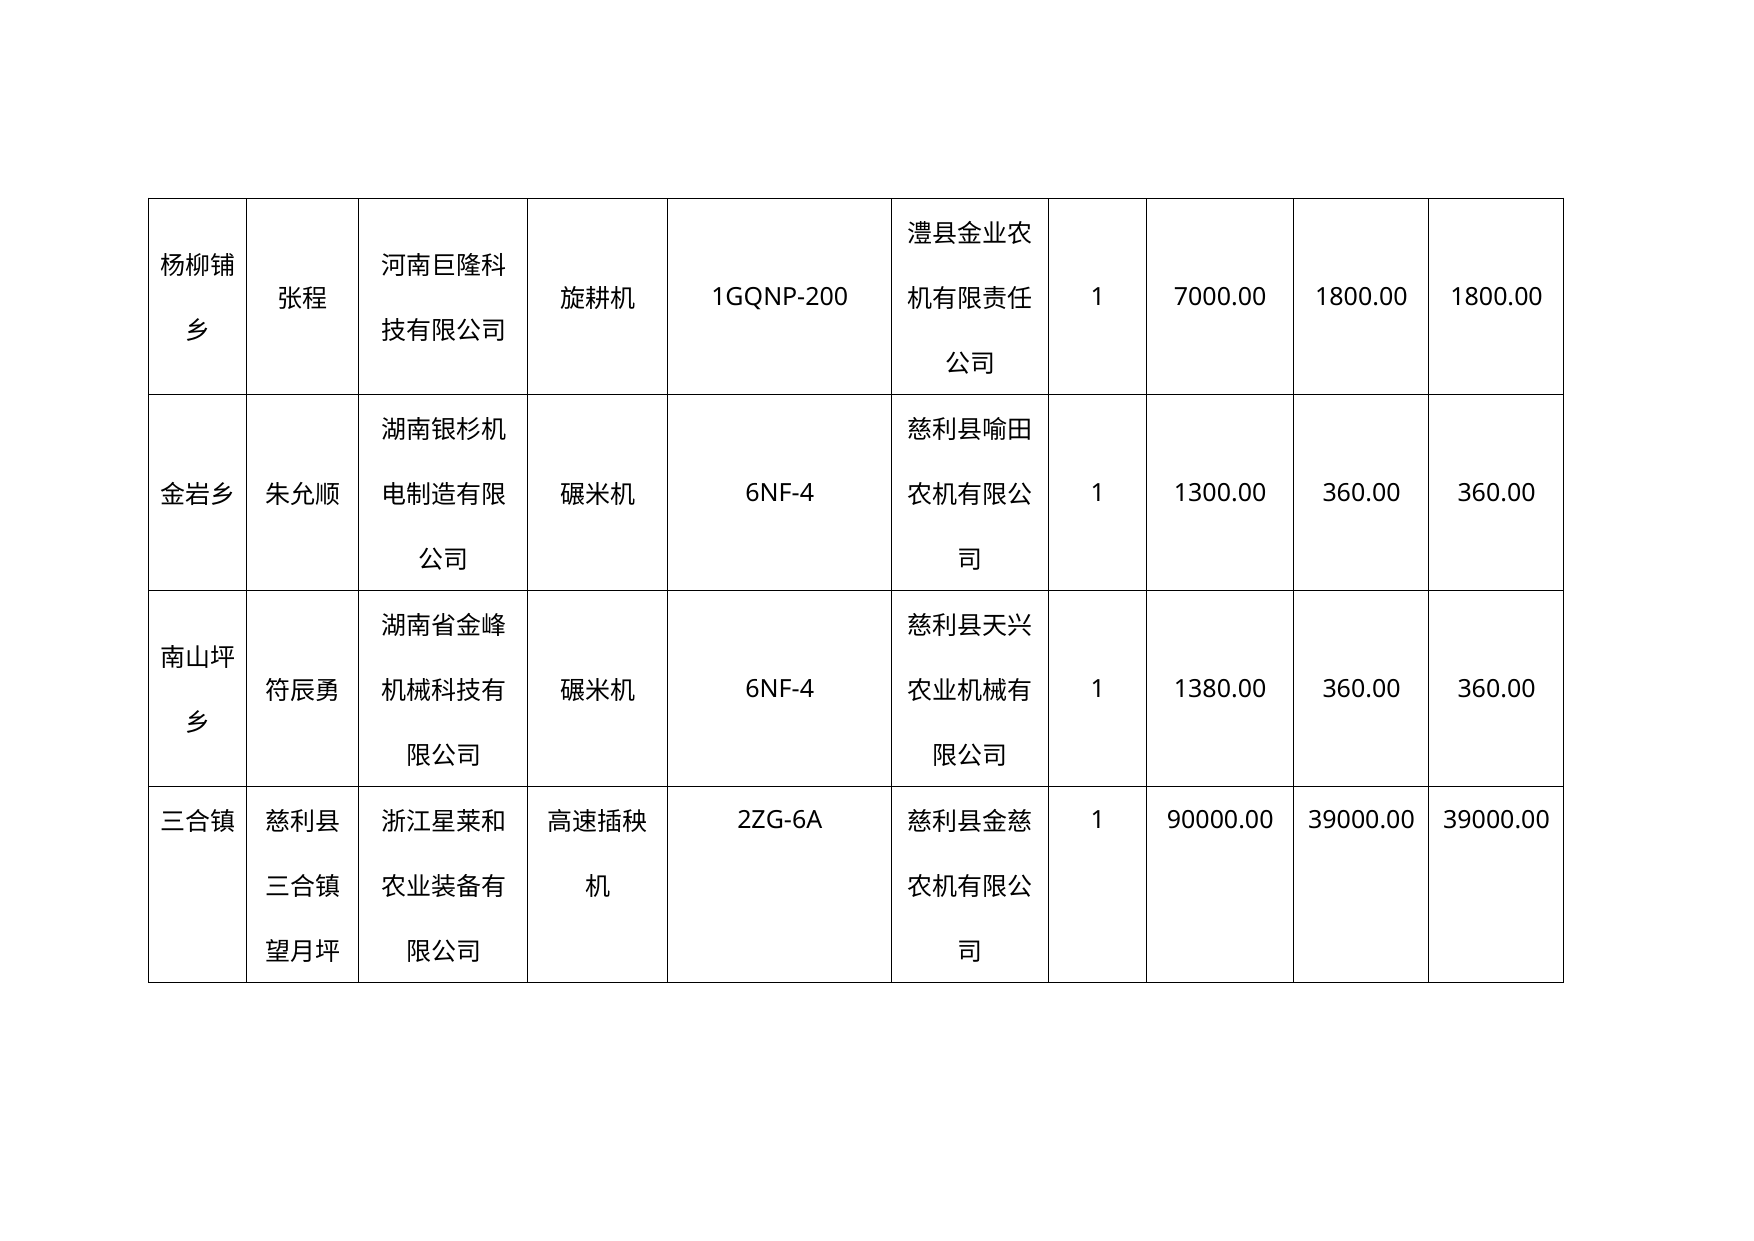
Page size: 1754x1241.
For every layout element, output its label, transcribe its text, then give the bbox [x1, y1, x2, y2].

table_cell 1 [1049, 591, 1146, 786]
table_cell 1 [1049, 199, 1146, 394]
table_cell 浙江星莱和农业装备有限公司 [359, 787, 527, 982]
table_cell 1300.00 [1147, 395, 1293, 590]
table_cell 张程 [247, 199, 358, 394]
table_cell 慈利县天兴农业机械有限公司 [892, 591, 1048, 786]
table_cell 1 [1049, 787, 1146, 982]
table_cell 360.00 [1429, 591, 1563, 786]
table_cell 360.00 [1294, 591, 1428, 786]
table_cell 39000.00 [1294, 787, 1428, 982]
table_cell 南山坪乡 [149, 591, 246, 786]
table_cell 符辰勇 [247, 591, 358, 786]
table_cell 1380.00 [1147, 591, 1293, 786]
table_cell 碾米机 [528, 395, 667, 590]
table_cell 金岩乡 [149, 395, 246, 590]
table_cell 旋耕机 [528, 199, 667, 394]
table_cell 慈利县喻田农机有限公司 [892, 395, 1048, 590]
table_cell 2ZG-6A [668, 787, 891, 982]
table_cell 三合镇 [149, 787, 246, 982]
table_cell 慈利县金慈农机有限公司 [892, 787, 1048, 982]
table_cell 河南巨隆科技有限公司 [359, 199, 527, 394]
table_cell 7000.00 [1147, 199, 1293, 394]
table_cell 湖南银杉机电制造有限公司 [359, 395, 527, 590]
table_cell 1GQNP-200 [668, 199, 891, 394]
table_cell 湖南省金峰机械科技有限公司 [359, 591, 527, 786]
table_cell 6NF-4 [668, 591, 891, 786]
table_cell 1800.00 [1429, 199, 1563, 394]
table_cell 碾米机 [528, 591, 667, 786]
table_cell 360.00 [1429, 395, 1563, 590]
table_cell 90000.00 [1147, 787, 1293, 982]
table_cell 1 [1049, 395, 1146, 590]
table_cell 1800.00 [1294, 199, 1428, 394]
table_cell 杨柳铺乡 [149, 199, 246, 394]
table_cell 39000.00 [1429, 787, 1563, 982]
table_cell 朱允顺 [247, 395, 358, 590]
table_cell 6NF-4 [668, 395, 891, 590]
table_cell 慈利县三合镇望月坪村经济合作社 [247, 787, 358, 982]
table_cell 高速插秧机 [528, 787, 667, 982]
table_cell 澧县金业农机有限责任公司 [892, 199, 1048, 394]
table_cell 360.00 [1294, 395, 1428, 590]
